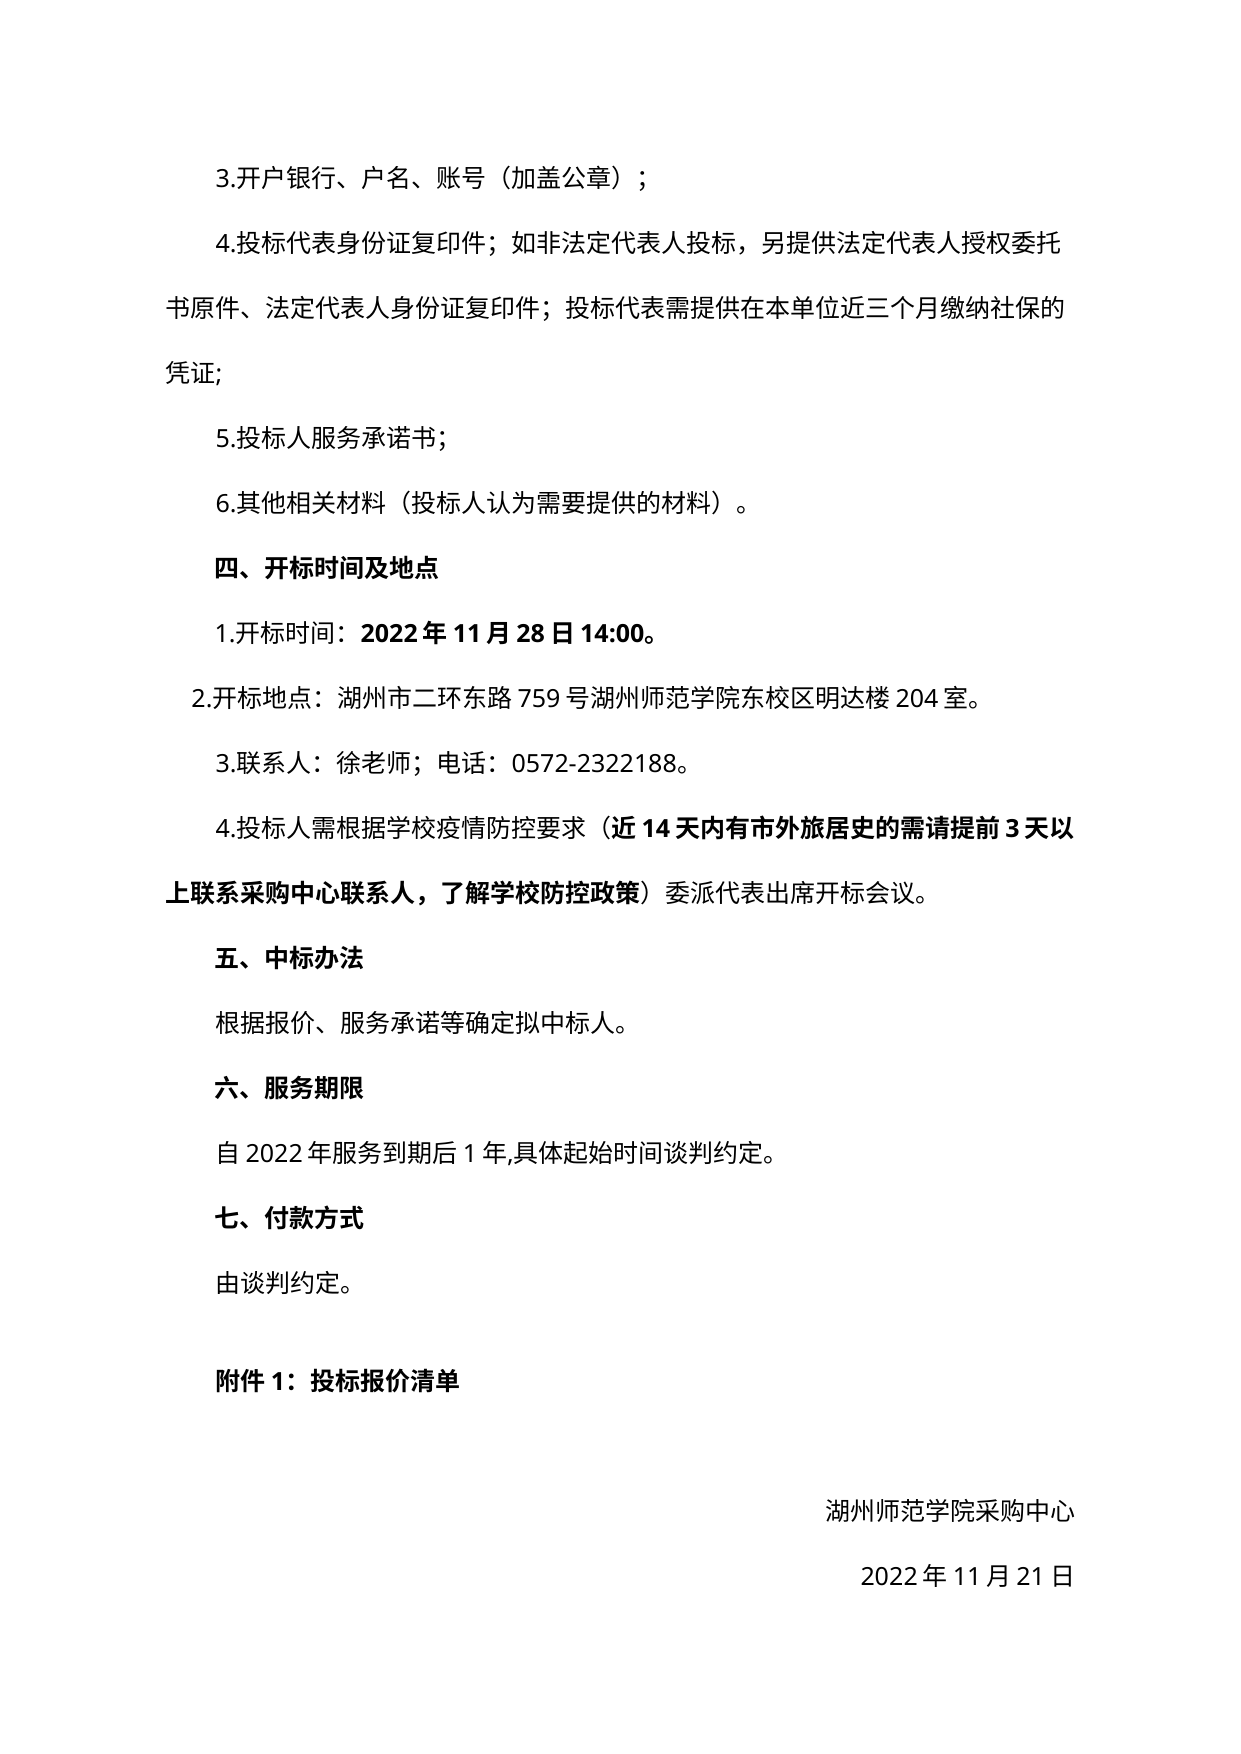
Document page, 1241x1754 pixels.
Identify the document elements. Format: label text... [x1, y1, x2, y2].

text 由谈判约定。 [165, 1249, 1075, 1314]
text 2.开标地点：湖州市二环东路759号湖州师范学院东校区明达楼204室。 [165, 664, 1075, 729]
text 七、付款方式 [165, 1184, 1075, 1249]
text 4.投标代表身份证复印件；如非法定代表人投标，另提供法定代表人授权委托书原件、法定代表人身份证复印件；投标代表需提供在本单位近三个月缴纳社保的凭证; [165, 209, 1075, 404]
text 湖州师范学院采购中心 [165, 1477, 1075, 1542]
text 3.联系人：徐老师；电话：0572-2322188。 [165, 729, 1075, 794]
text 2022年11月21日 [165, 1542, 1075, 1607]
text 自2022年服务到期后1年,具体起始时间谈判约定。 [165, 1119, 1075, 1184]
text 五、中标办法 [165, 924, 1075, 989]
text 6.其他相关材料（投标人认为需要提供的材料）。 [165, 469, 1075, 534]
text 1.开标时间：2022年11月28日14:00。 [165, 599, 1075, 664]
text 附件1：投标报价清单 [165, 1347, 1075, 1412]
text 5.投标人服务承诺书； [165, 404, 1075, 469]
text 四、开标时间及地点 [165, 534, 1075, 599]
text 3.开户银行、户名、账号（加盖公章）； [165, 144, 1075, 209]
text 4.投标人需根据学校疫情防控要求（近14天内有市外旅居史的需请提前3天以上联系采购中心联系人，了解学校防控政策）委派代表出席开标会议。 [165, 794, 1075, 924]
text 六、服务期限 [165, 1054, 1075, 1119]
text 根据报价、服务承诺等确定拟中标人。 [165, 989, 1075, 1054]
